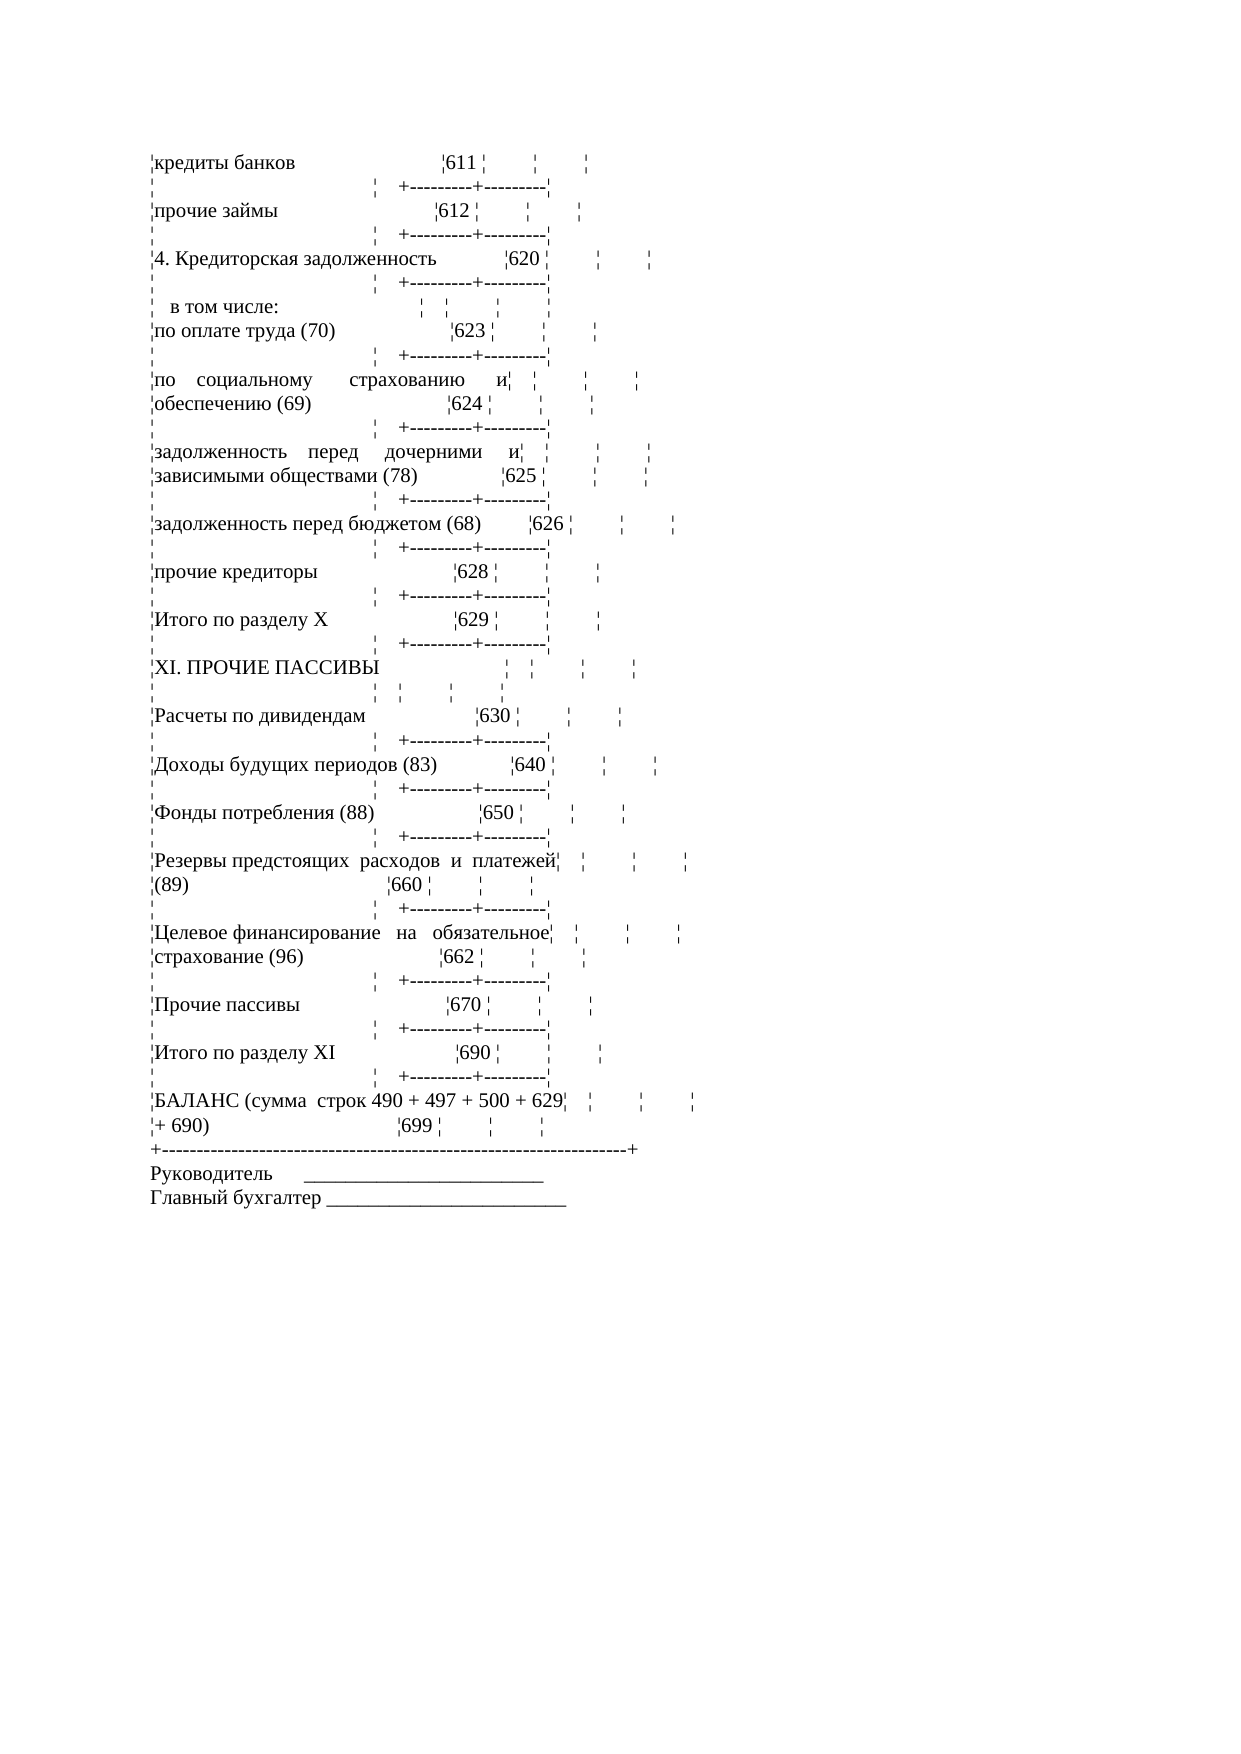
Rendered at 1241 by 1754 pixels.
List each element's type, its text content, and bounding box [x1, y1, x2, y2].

text ¦ ¦ +---------+---------¦ [150, 896, 1090, 920]
text ¦Расчеты по дивидендам ¦630 ¦ ¦ ¦ [150, 703, 1090, 727]
text ¦ ¦ +---------+---------¦ [150, 342, 1090, 367]
text ¦Доходы будущих периодов (83) ¦640 ¦ ¦ ¦ [150, 752, 1090, 776]
text ¦ ¦ +---------+---------¦ [150, 535, 1090, 559]
text ¦Целевое финансирование на обязательное¦ ¦ ¦ ¦ [150, 920, 1090, 944]
text ¦Итого по разделу X ¦629 ¦ ¦ ¦ [150, 607, 1090, 631]
text ¦по оплате труда (70) ¦623 ¦ ¦ ¦ [150, 318, 1090, 342]
text ¦Прочие пассивы ¦670 ¦ ¦ ¦ [150, 992, 1090, 1016]
text ¦ ¦ +---------+---------¦ [150, 631, 1090, 655]
text ¦прочие кредиторы ¦628 ¦ ¦ ¦ [150, 559, 1090, 583]
text ¦ ¦ +---------+---------¦ [150, 1064, 1090, 1088]
text ¦прочие займы ¦612 ¦ ¦ ¦ [150, 198, 1090, 222]
text ¦ ¦ +---------+---------¦ [150, 270, 1090, 294]
text Руководитель _______________________ [150, 1161, 1090, 1185]
text ¦ ¦ +---------+---------¦ [150, 968, 1090, 992]
text ¦зависимыми обществами (78) ¦625 ¦ ¦ ¦ [150, 463, 1090, 487]
text ¦кредиты банков ¦611 ¦ ¦ ¦ [150, 150, 1090, 174]
text ¦+ 690) ¦699 ¦ ¦ ¦ [150, 1112, 1090, 1137]
text ¦ ¦ +---------+---------¦ [150, 222, 1090, 246]
text ¦ ¦ +---------+---------¦ [150, 415, 1090, 439]
text ¦задолженность перед дочерними и¦ ¦ ¦ ¦ [150, 439, 1090, 463]
text ¦ ¦ +---------+---------¦ [150, 776, 1090, 800]
text ¦ ¦ +---------+---------¦ [150, 487, 1090, 511]
text ¦задолженность перед бюджетом (68) ¦626 ¦ ¦ ¦ [150, 511, 1090, 535]
text +-------------------------------------------------------------------+ [150, 1137, 1090, 1161]
text ¦ ¦ +---------+---------¦ [150, 727, 1090, 752]
text ¦ ¦ +---------+---------¦ [150, 583, 1090, 607]
text ¦ в том числе: ¦ ¦ ¦ ¦ [150, 294, 1090, 318]
text ¦Итого по разделу XI ¦690 ¦ ¦ ¦ [150, 1040, 1090, 1064]
text ¦Фонды потребления (88) ¦650 ¦ ¦ ¦ [150, 800, 1090, 824]
text ¦БАЛАНС (сумма строк 490 + 497 + 500 + 629¦ ¦ ¦ ¦ [150, 1088, 1090, 1112]
text ¦по социальному страхованию и¦ ¦ ¦ ¦ [150, 367, 1090, 391]
text ¦XI. ПРОЧИЕ ПАССИВЫ ¦ ¦ ¦ ¦ [150, 655, 1090, 679]
text ¦страхование (96) ¦662 ¦ ¦ ¦ [150, 944, 1090, 968]
text ¦ ¦ +---------+---------¦ [150, 824, 1090, 848]
text ¦(89) ¦660 ¦ ¦ ¦ [150, 872, 1090, 896]
text ¦4. Кредиторская задолженность ¦620 ¦ ¦ ¦ [150, 246, 1090, 270]
text ¦обеспечению (69) ¦624 ¦ ¦ ¦ [150, 391, 1090, 415]
text ¦ ¦ ¦ ¦ ¦ [150, 679, 1090, 703]
text Главный бухгалтер _______________________ [150, 1185, 1090, 1209]
text ¦Резервы предстоящих расходов и платежей¦ ¦ ¦ ¦ [150, 848, 1090, 872]
text ¦ ¦ +---------+---------¦ [150, 1016, 1090, 1040]
text ¦ ¦ +---------+---------¦ [150, 174, 1090, 198]
